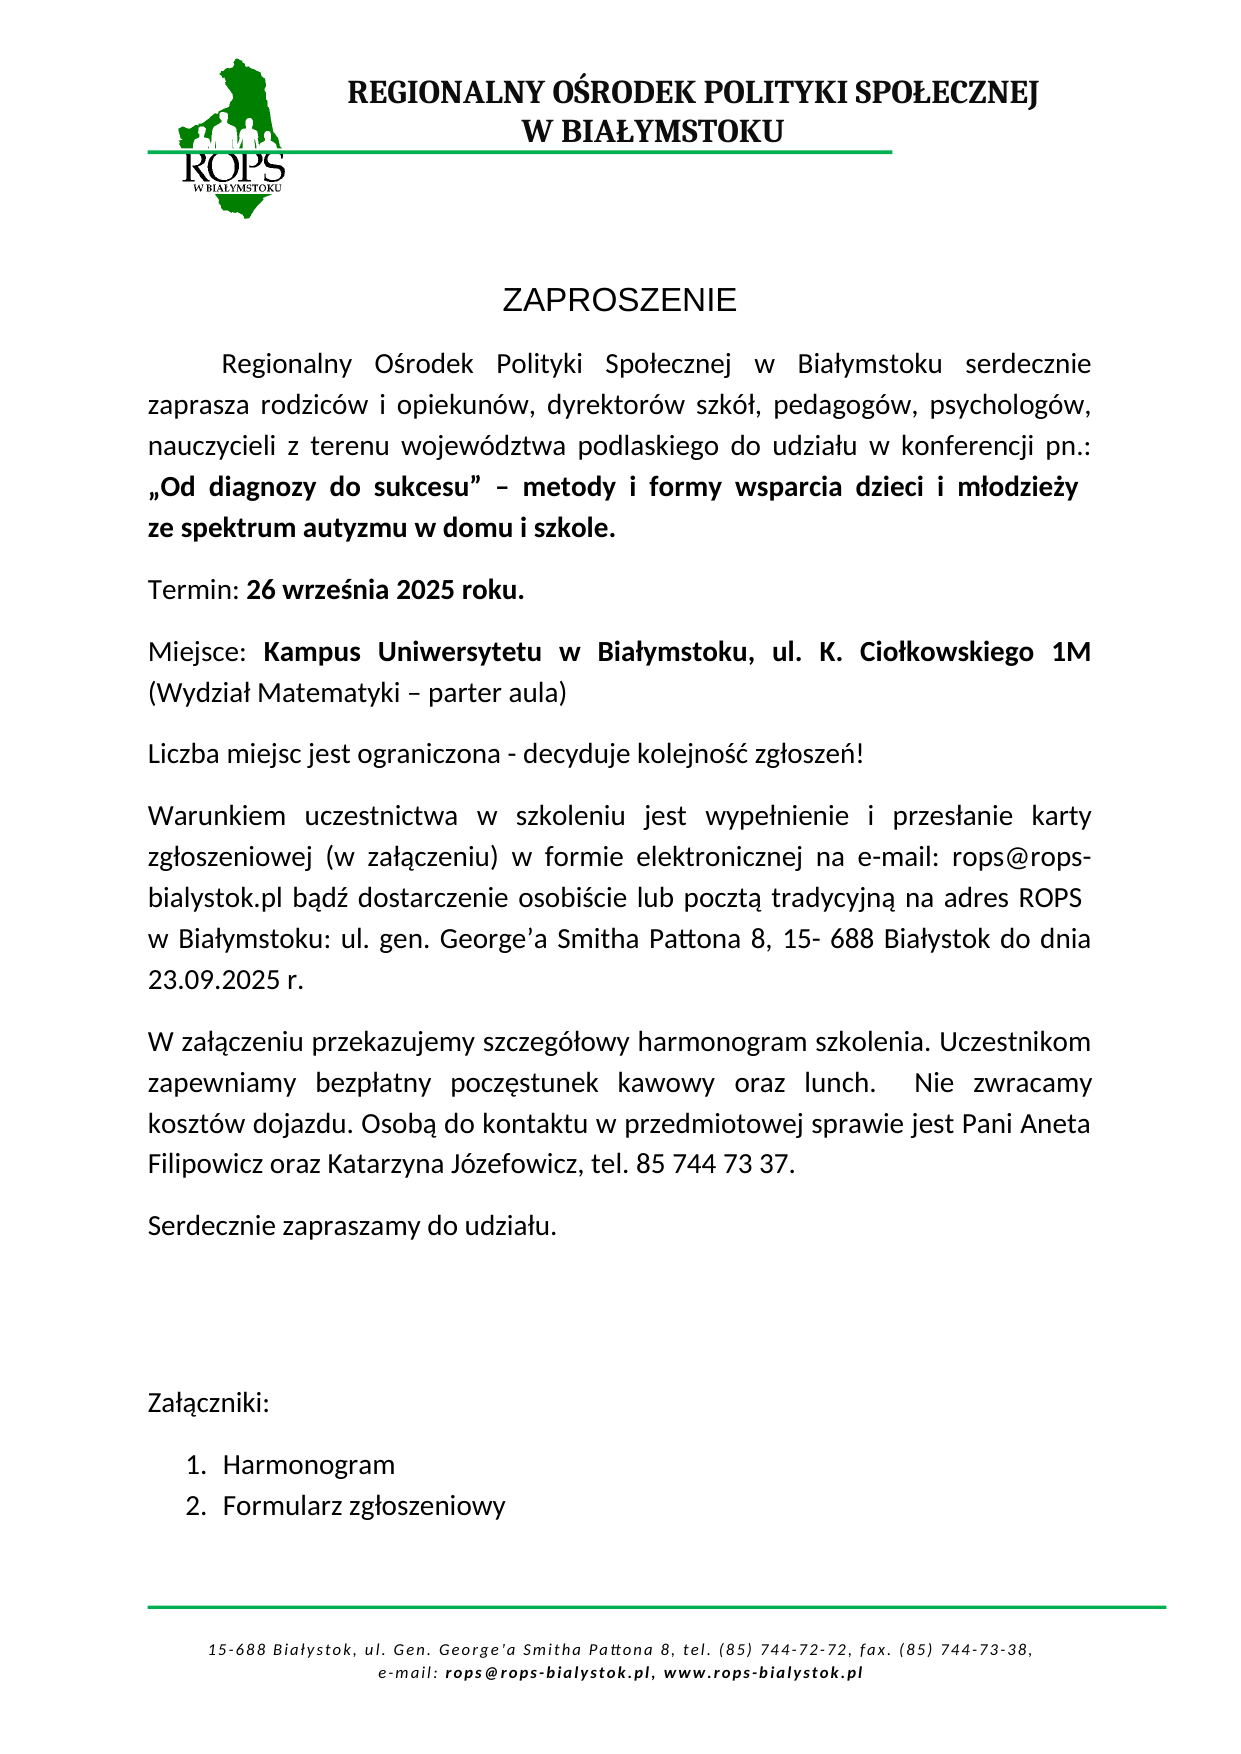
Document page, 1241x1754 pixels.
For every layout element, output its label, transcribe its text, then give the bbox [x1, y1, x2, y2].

text Regionalny Ośrodek Polityki Społecznej w Białymstoku serdecznie zaprasza rodziców i opiekunów, dyrektorów szkół, pedagogów, psychologów, nauczycieli z terenu województwa podlaskiego do udziału w konferencji pn.: „Od diagnozy do sukcesu” – metody i formy wsparcia dzieci i młodzieży ze spektrum autyzmu w domu i szkole. [148, 346, 1093, 545]
text ZAPROSZENIE [148, 281, 1093, 319]
text Liczba miejsc jest ograniczona - decyduje kolejność zgłoszeń! [148, 736, 1093, 771]
text Warunkiem uczestnictwa w szkoleniu jest wypełnienie i przesłanie karty zgłoszeniowej (w załączeniu) w formie elektronicznej na e-mail: rops@rops-bialystok.pl bądź dostarczenie osobiście lub pocztą tradycyjną na adres ROPS w Białymstoku: ul. gen. George’a Smitha Pattona 8, 15- 688 Białystok do dnia 23.09.2025 r. [148, 797, 1093, 997]
picture [162, 48, 294, 150]
list Harmonogram [185, 1446, 1093, 1481]
text Serdecznie zapraszamy do udziału. [148, 1207, 1093, 1243]
list Formularz zgłoszeniowy [185, 1487, 1093, 1522]
text Załączniki: [148, 1384, 1093, 1419]
picture [162, 155, 294, 224]
text W załączeniu przekazujemy szczegółowy harmonogram szkolenia. Uczestnikom zapewniamy bezpłatny poczęstunek kawowy oraz lunch. Nie zwracamy kosztów dojazdu. Osobą do kontaktu w przedmiotowej sprawie jest Pani Aneta Filipowicz oraz Katarzyna Józefowicz, tel. 85 744 73 37. [148, 1023, 1093, 1181]
text Miejsce: Kampus Uniwersytetu w Białymstoku, ul. K. Ciołkowskiego 1M (Wydział Matematyki – parter aula) [148, 633, 1093, 709]
text Termin: 26 września 2025 roku. [148, 571, 1093, 607]
